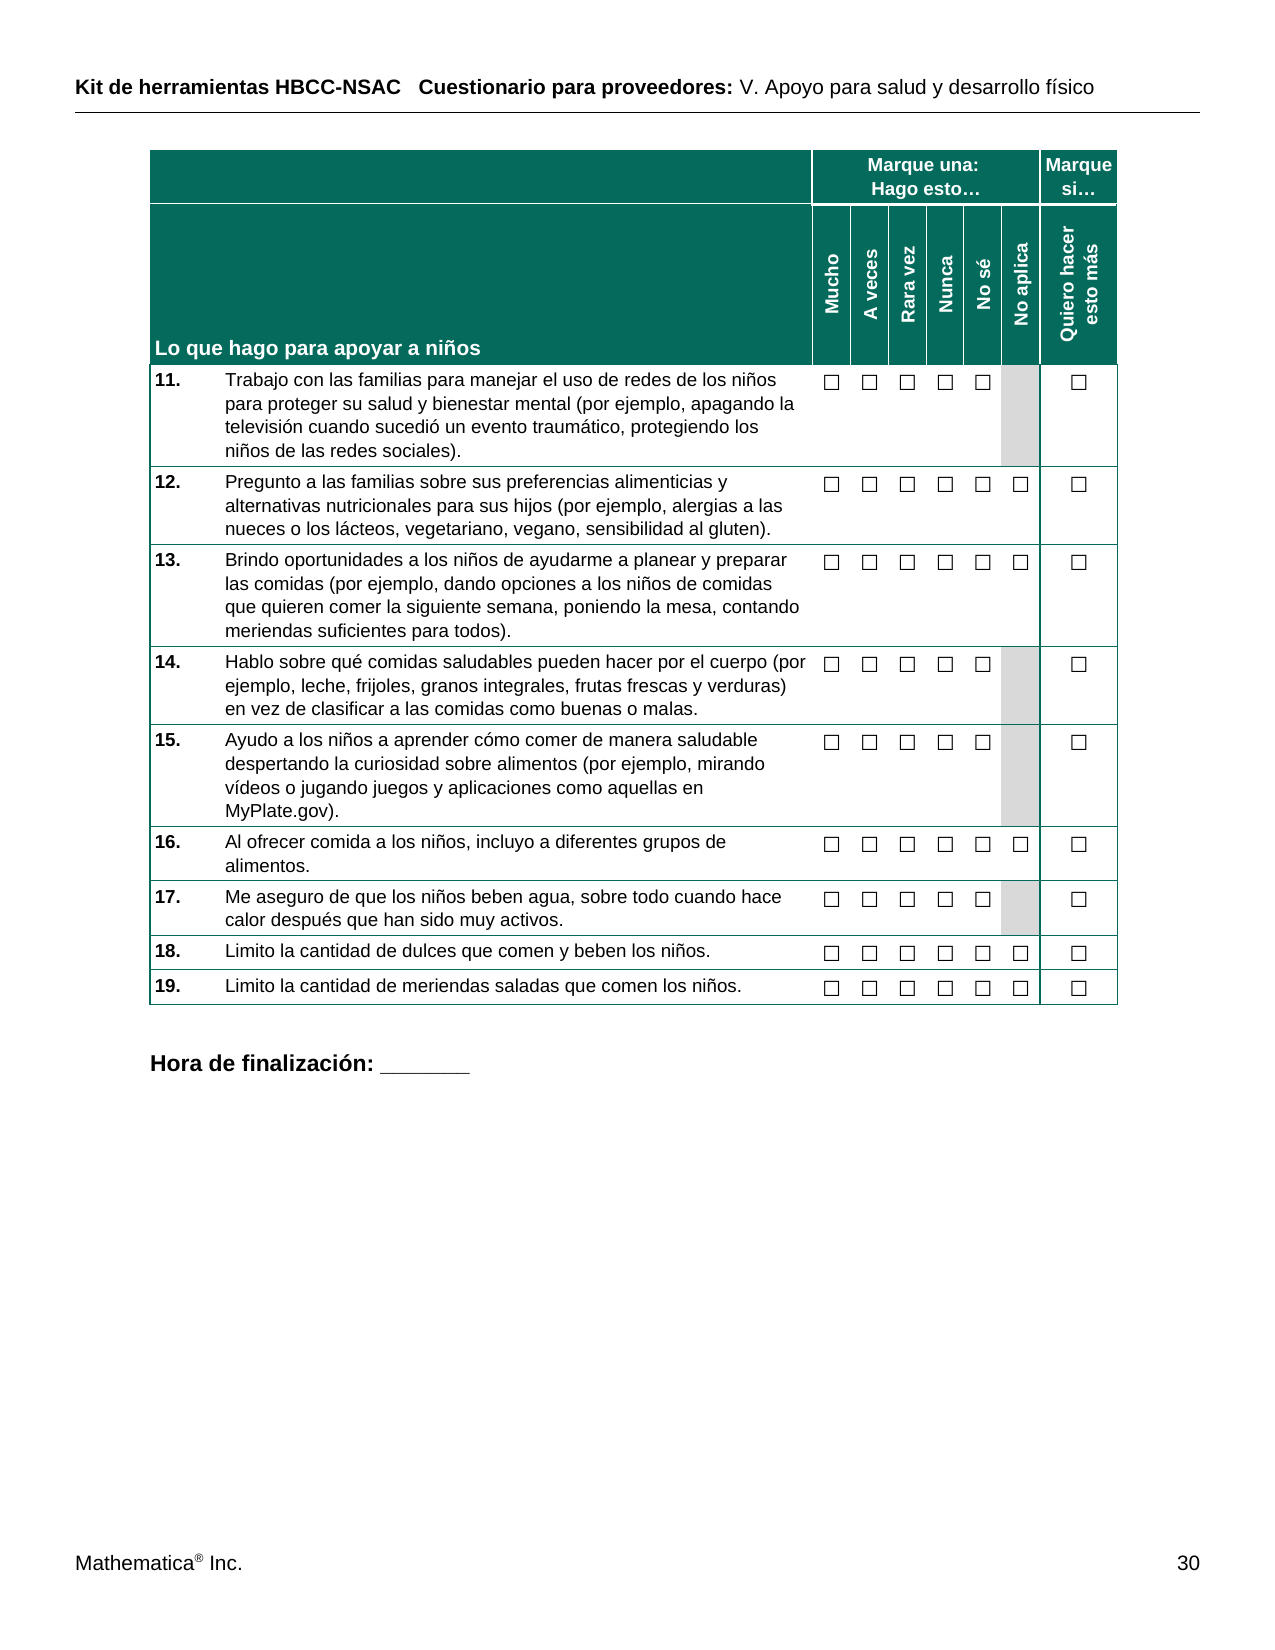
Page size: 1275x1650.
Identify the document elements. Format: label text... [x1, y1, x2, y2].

table_cell 15. Ayudo a los niños a aprender cómo comer de manera saludable despertando la curiosidad sobre alimentos (por ejemplo, mirando vídeos o jugando juegos y aplicaciones como aquellas en MyPlate.gov). [151, 725, 812, 826]
table_cell 14. Hablo sobre qué comidas saludables pueden hacer por el cuerpo (por ejemplo, leche, frijoles, granos integrales, frutas frescas y verduras) en vez de clasificar a las comidas como buenas o malas. [151, 647, 812, 724]
table_cell 17. Me aseguro de que los niños beben agua, sobre todo cuando hace calor después que han sido muy activos. [151, 881, 812, 935]
table_cell 11. Trabajo con las familias para manejar el uso de redes de los niños para proteger su salud y bienestar mental (por ejemplo, apagando la televisión cuando sucedió un evento traumático, protegiendo los niños de las redes sociales). [151, 365, 812, 466]
table_cell [1001, 881, 1039, 935]
table_cell Lo que hago para apoyar a niños [150, 204, 812, 364]
table_cell Quiero hacer esto más [1041, 204, 1117, 364]
text Hora de finalización: _______ [150, 1050, 1125, 1077]
table_header Marque si… [1041, 150, 1117, 203]
table_cell Nunca [927, 206, 963, 364]
table_cell [1001, 647, 1039, 724]
table_cell 12. Pregunto a las familias sobre sus preferencias alimenticias y alternativas nutricionales para sus hijos (por ejemplo, alergias a las nueces o los lácteos, vegetariano, vegano, sensibilidad al gluten). [151, 467, 812, 544]
table_cell Rara vez [889, 206, 926, 364]
table_cell No aplica [1002, 206, 1039, 364]
table_cell 16. Al ofrecer comida a los niños, incluyo a diferentes grupos de alimentos. [151, 827, 812, 880]
table_header [150, 150, 811, 203]
table_cell [1001, 725, 1039, 826]
table_cell No sé [964, 206, 1001, 364]
table_cell 13. Brindo oportunidades a los niños de ayudarme a planear y preparar las comidas (por ejemplo, dando opciones a los niños de comidas que quieren comer la siguiente semana, poniendo la mesa, contando meriendas suficientes para todos). [151, 545, 812, 646]
table_cell A veces [851, 206, 888, 364]
table_header Marque una: Hago esto… [813, 150, 1039, 203]
table_cell 18. Limito la cantidad de dulces que comen y beben los niños. [151, 936, 812, 969]
table_cell [1001, 365, 1039, 466]
table_cell 19. Limito la cantidad de meriendas saladas que comen los niños. [151, 970, 812, 1004]
table_cell Mucho [813, 206, 850, 364]
